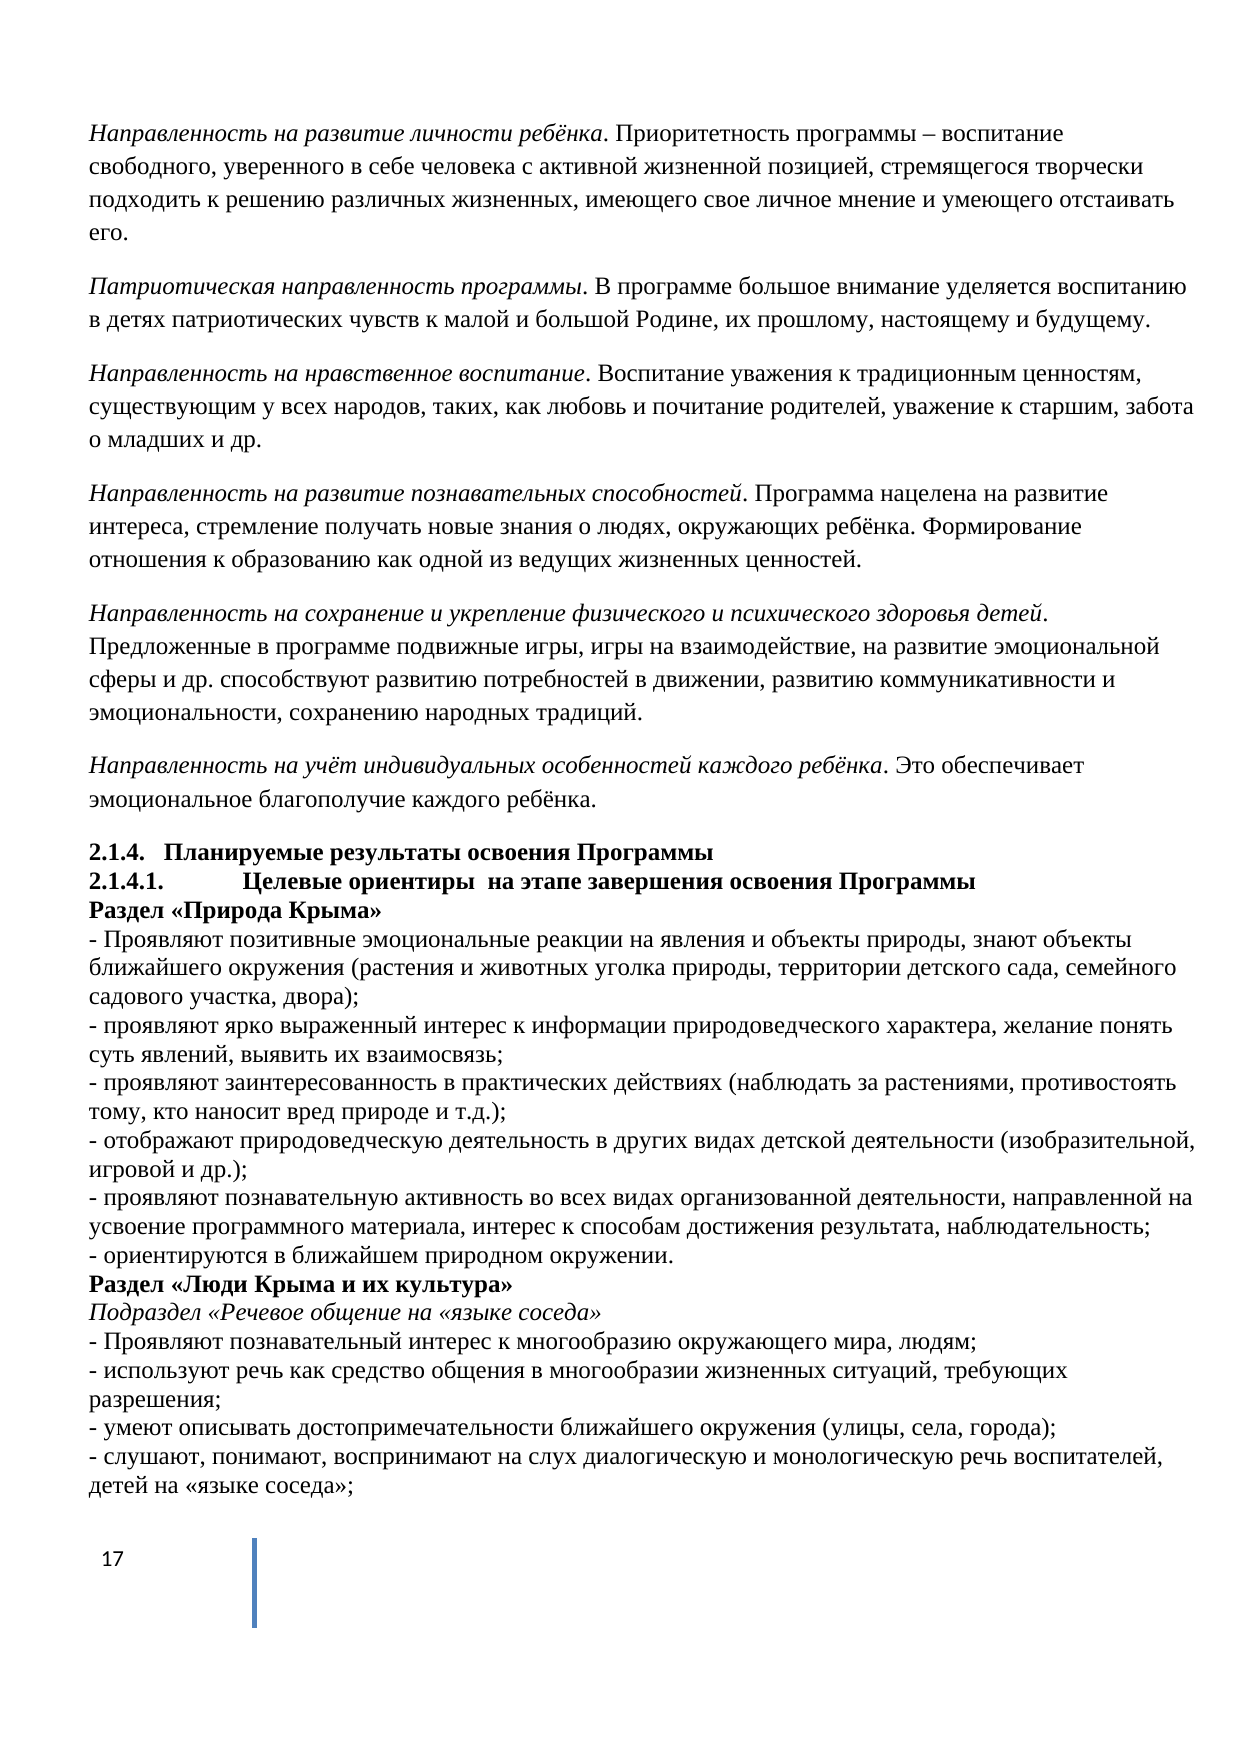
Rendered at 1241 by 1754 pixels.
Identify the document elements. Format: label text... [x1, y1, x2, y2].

list Планируемые результаты освоения Программы [89, 837, 1196, 866]
text - проявляют познавательную активность во всех видах организованной деятельности, направленной на усвоение программного материала, интерес к способам достижения результата, наблюдательность; [89, 1182, 1196, 1240]
text - ориентируются в ближайшем природном окружении. [89, 1240, 1196, 1269]
text Направленность на развитие личности ребёнка. Приоритетность программы – воспитание свободного, уверенного в себе человека с активной жизненной позицией, стремящегося творчески подходить к решению различных жизненных, имеющего свое личное мнение и умеющего отстаивать его. [89, 118, 1196, 246]
text Раздел «Природа Крыма» [89, 895, 1196, 924]
text - проявляют заинтересованность в практических действиях (наблюдать за растениями, противостоять тому, кто наносит вред природе и т.д.); [89, 1067, 1196, 1125]
text - умеют описывать достопримечательности ближайшего окружения (улицы, села, города); [89, 1412, 1196, 1441]
text Направленность на сохранение и укрепление физического и психического здоровья детей. Предложенные в программе подвижные игры, игры на взаимодействие, на развитие эмоциональной сферы и др. способствуют развитию потребностей в движении, развитию коммуникативности и эмоциональности, сохранению народных традиций. [89, 598, 1196, 726]
list Целевые ориентиры на этапе завершения освоения Программы [89, 866, 1196, 895]
text Патриотическая направленность программы. В программе большое внимание уделяется воспитанию в детях патриотических чувств к малой и большой Родине, их прошлому, настоящему и будущему. [89, 271, 1196, 333]
text - Проявляют познавательный интерес к многообразию окружающего мира, людям; [89, 1326, 1196, 1355]
text Направленность на нравственное воспитание. Воспитание уважения к традиционным ценностям, существующим у всех народов, таких, как любовь и почитание родителей, уважение к старшим, забота о младших и др. [89, 358, 1196, 453]
text - проявляют ярко выраженный интерес к информации природоведческого характера, желание понять суть явлений, выявить их взаимосвязь; [89, 1010, 1196, 1067]
text Раздел «Люди Крыма и их культура» [89, 1269, 1196, 1297]
text - Проявляют позитивные эмоциональные реакции на явления и объекты природы, знают объекты ближайшего окружения (растения и животных уголка природы, территории детского сада, семейного садового участка, двора); [89, 924, 1196, 1010]
text - слушают, понимают, воспринимают на слух диалогическую и монологическую речь воспитателей, детей на «языке соседа»; [89, 1441, 1196, 1499]
text Подраздел «Речевое общение на «языке соседа» [89, 1297, 1196, 1326]
text Направленность на учёт индивидуальных особенностей каждого ребёнка. Это обеспечивает эмоциональное благополучие каждого ребёнка. [89, 751, 1196, 812]
text - используют речь как средство общения в многообразии жизненных ситуаций, требующих разрешения; [89, 1355, 1196, 1412]
text - отображают природоведческую деятельность в других видах детской деятельности (изобразительной, игровой и др.); [89, 1125, 1196, 1182]
text Направленность на развитие познавательных способностей. Программа нацелена на развитие интереса, стремление получать новые знания о людях, окружающих ребёнка. Формирование отношения к образованию как одной из ведущих жизненных ценностей. [89, 478, 1196, 573]
